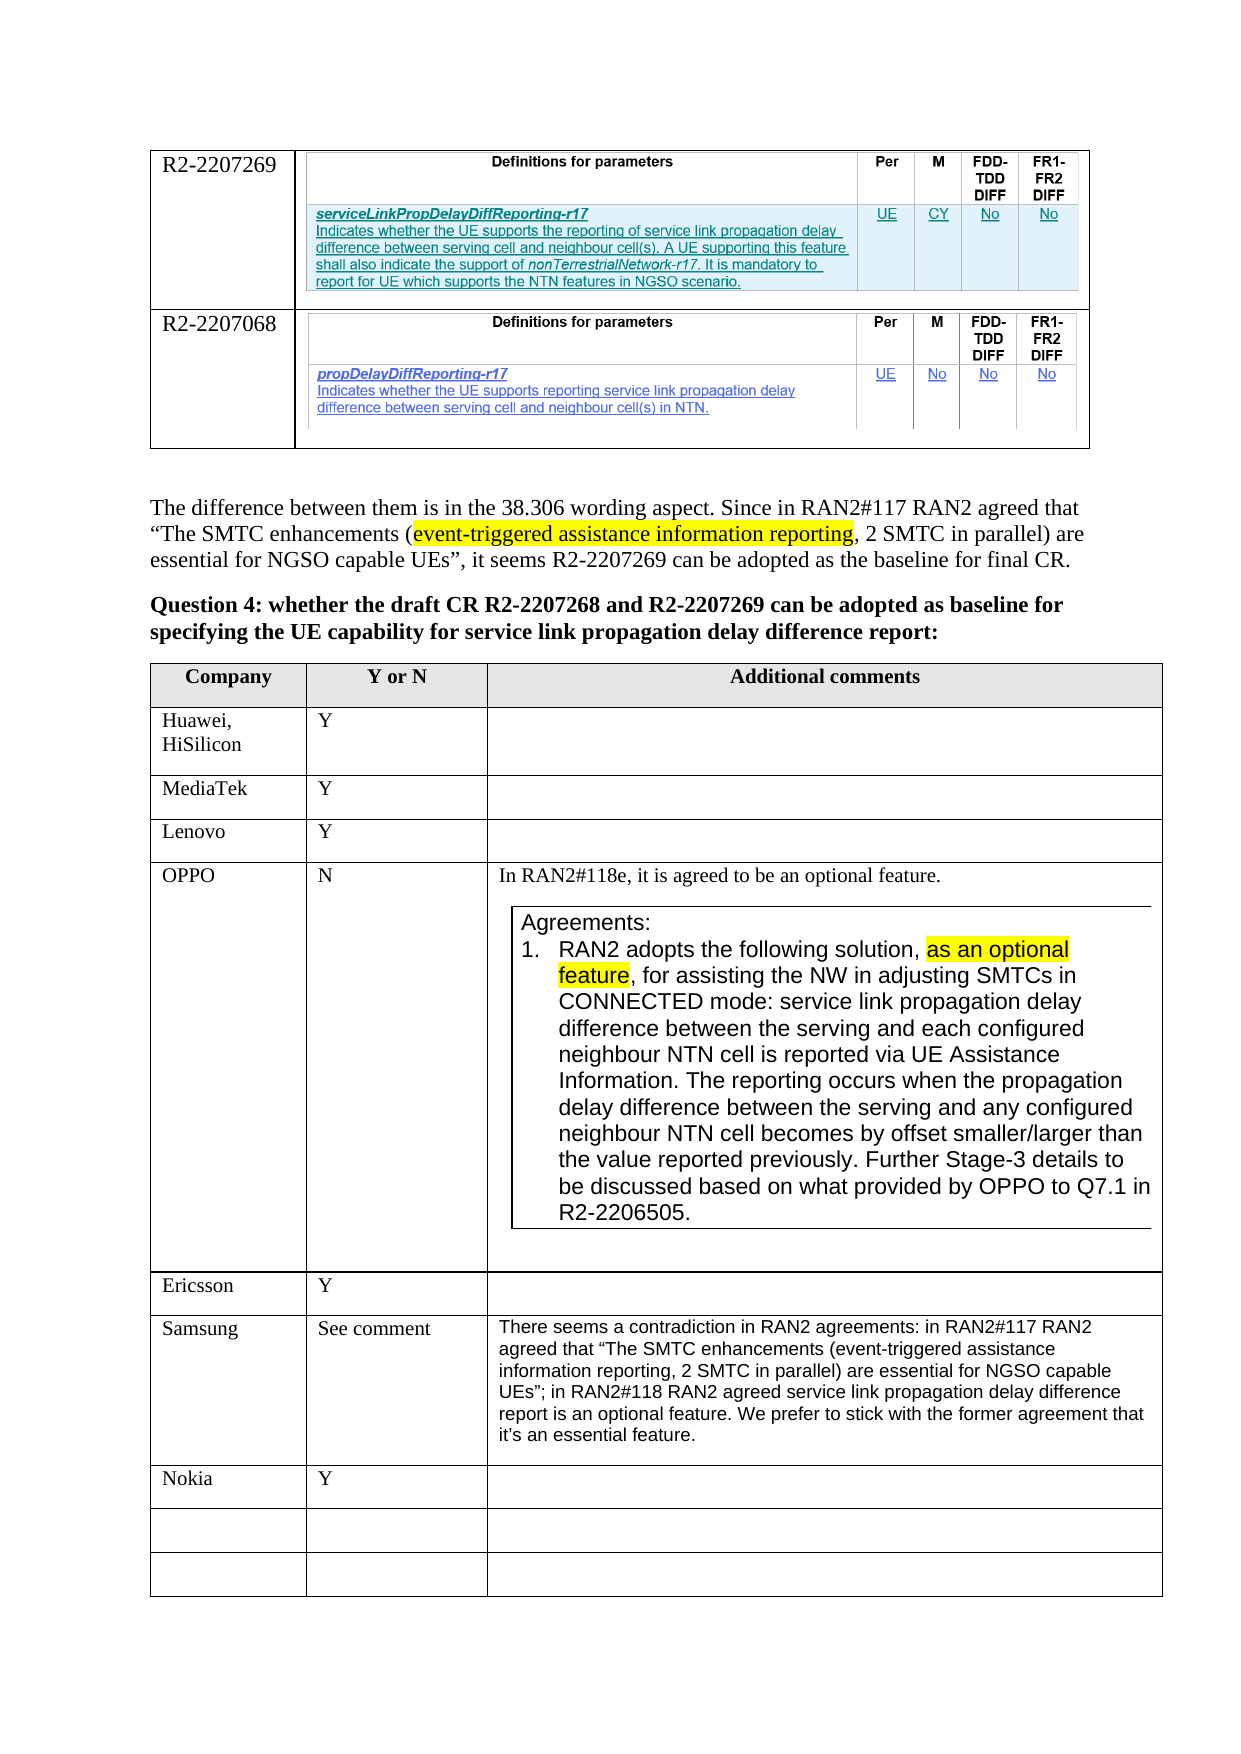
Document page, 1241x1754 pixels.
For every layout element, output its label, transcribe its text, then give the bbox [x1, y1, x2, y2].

table_cell R2-2207269 [151, 151, 294, 309]
table_cell OPPO [151, 863, 306, 1271]
picture [306, 310, 1077, 429]
table_cell MediaTek [151, 776, 306, 818]
table_cell [488, 1273, 1162, 1315]
picture [306, 151, 1079, 291]
table_cell See comment [307, 1316, 487, 1464]
table_cell Y [307, 708, 487, 774]
table_header Additional comments [488, 664, 1162, 707]
table_cell Samsung [151, 1316, 306, 1464]
table_cell [151, 1509, 306, 1552]
table_cell Y [307, 776, 487, 818]
table_cell [488, 820, 1162, 862]
text Question 4: whether the draft CR R2-2207268 and R2-2207269 can be adopted as baseline for specifying the UE capability for service link propagation delay difference report: [150, 591, 1090, 644]
table_cell [488, 708, 1162, 774]
table_cell [488, 1553, 1162, 1596]
table_cell [151, 1553, 306, 1596]
table_cell N [307, 863, 487, 1271]
table_cell Lenovo [151, 820, 306, 862]
table_header Company [151, 664, 306, 707]
table_cell There seems a contradiction in RAN2 agreements: in RAN2#117 RAN2 agreed that “The SMTC enhancements (event-triggered assistance information reporting, 2 SMTC in parallel) are essential for NGSO capable UEs”; in RAN2#118 RAN2 agreed service link propagation delay difference report is an optional feature. We prefer to stick with the former agreement that it’s an essential feature. [488, 1316, 1162, 1464]
table_header Y or N [307, 664, 487, 707]
table_cell R2-2207068 [151, 310, 294, 447]
table_cell In RAN2#118e, it is agreed to be an optional feature. Agreements: RAN2 adopts the following solution, as an optional feature, for assisting the NW in adjusting SMTCs in CONNECTED mode: service link propagation delay difference between the serving and each configured neighbour NTN cell is reported via UE Assistance Information. The reporting occurs when the propagation delay difference between the serving and any configured neighbour NTN cell becomes by offset smaller/larger than the value reported previously. Further Stage-3 details to be discussed based on what provided by OPPO to Q7.1 in R2-2206505. [488, 863, 1162, 1271]
table_cell [488, 776, 1162, 818]
table_cell Y [307, 820, 487, 862]
table_cell Huawei, HiSilicon [151, 708, 306, 774]
table_cell Ericsson [151, 1273, 306, 1315]
table_cell [488, 1509, 1162, 1552]
table_cell [307, 1553, 487, 1596]
table_cell [488, 1466, 1162, 1508]
table_cell Y [307, 1466, 487, 1508]
table_cell Nokia [151, 1466, 306, 1508]
table_cell [296, 310, 1089, 447]
text The difference between them is in the 38.306 wording aspect. Since in RAN2#117 RAN2 agreed that “The SMTC enhancements (event-triggered assistance information reporting, 2 SMTC in parallel) are essential for NGSO capable UEs”, it seems R2-2207269 can be adopted as the baseline for final CR. [150, 493, 1090, 573]
table_cell [296, 151, 1089, 309]
table_cell [307, 1509, 487, 1552]
table_cell Y [307, 1273, 487, 1315]
